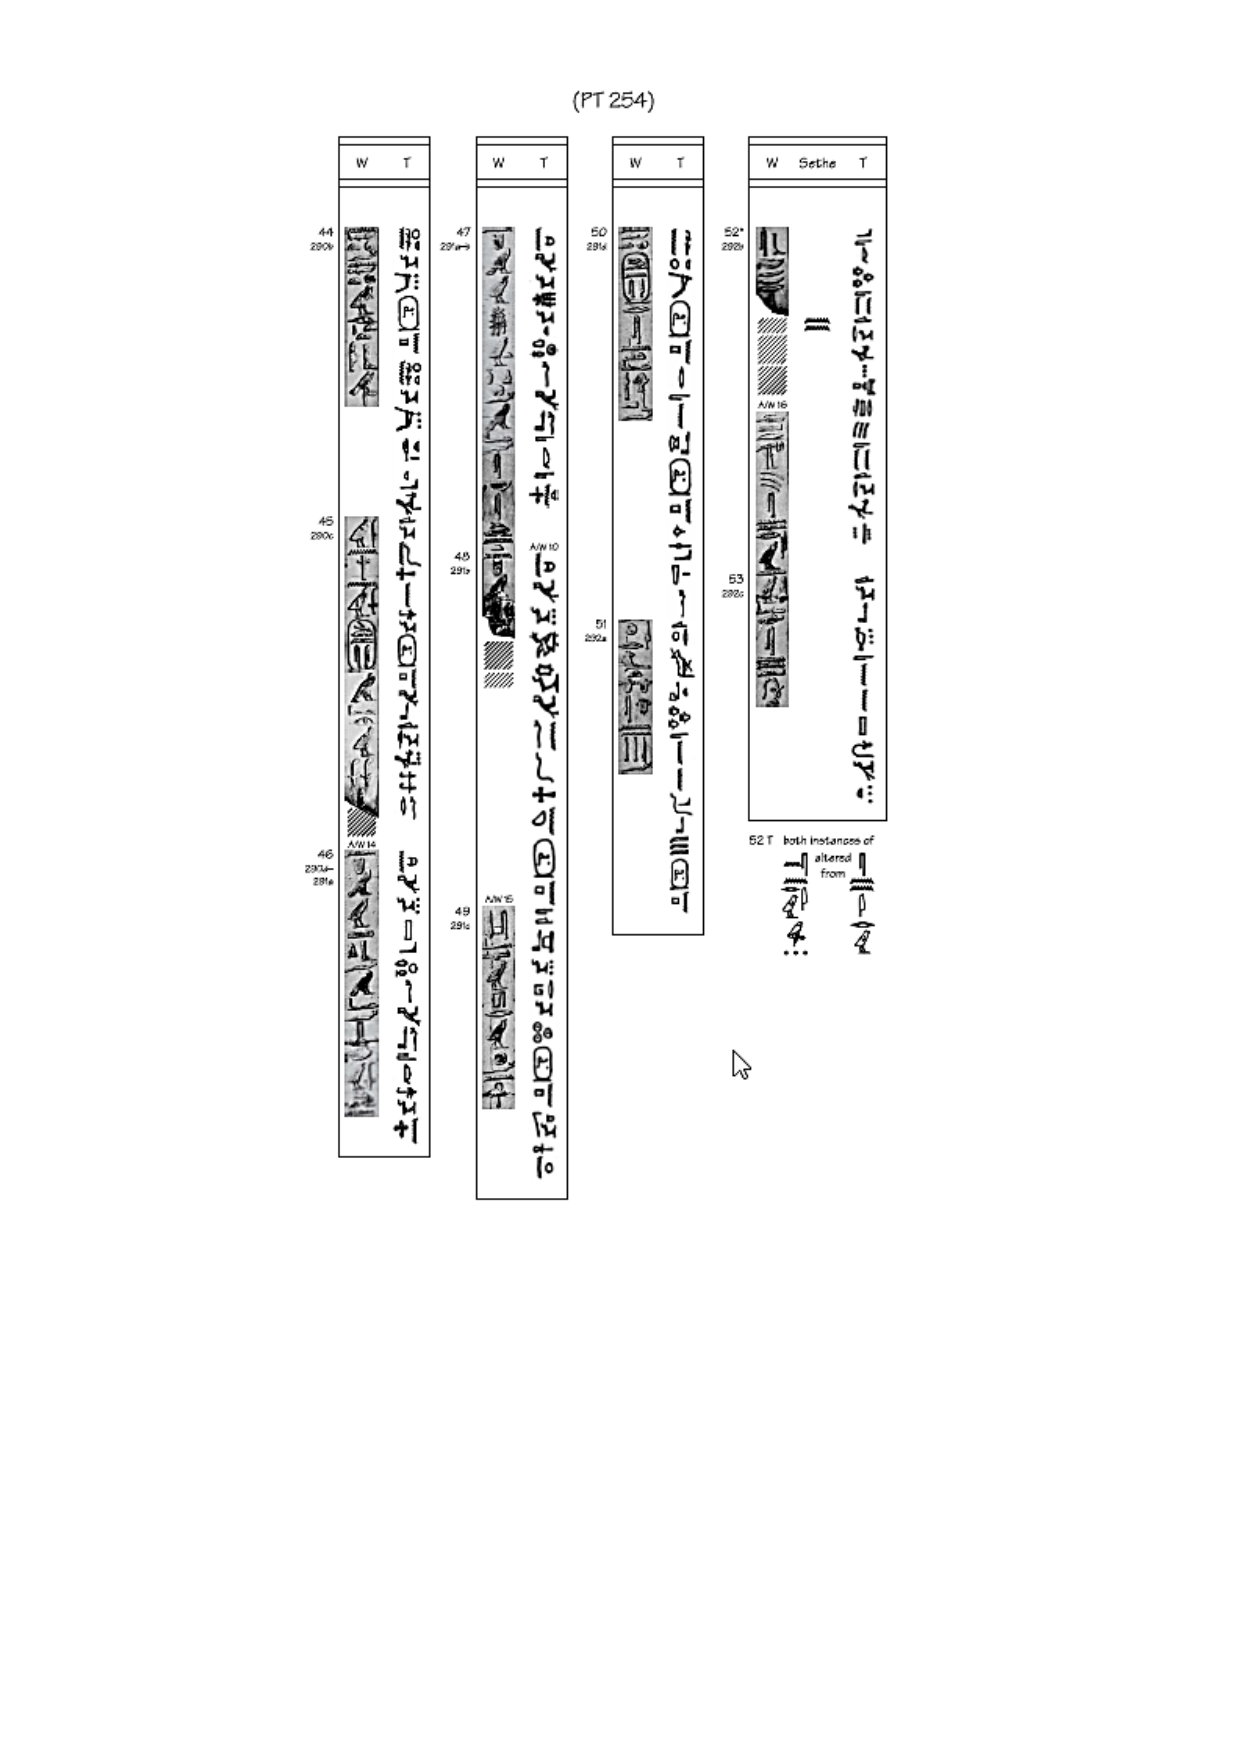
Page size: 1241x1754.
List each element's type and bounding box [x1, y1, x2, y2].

picture [290, 88, 933, 1208]
